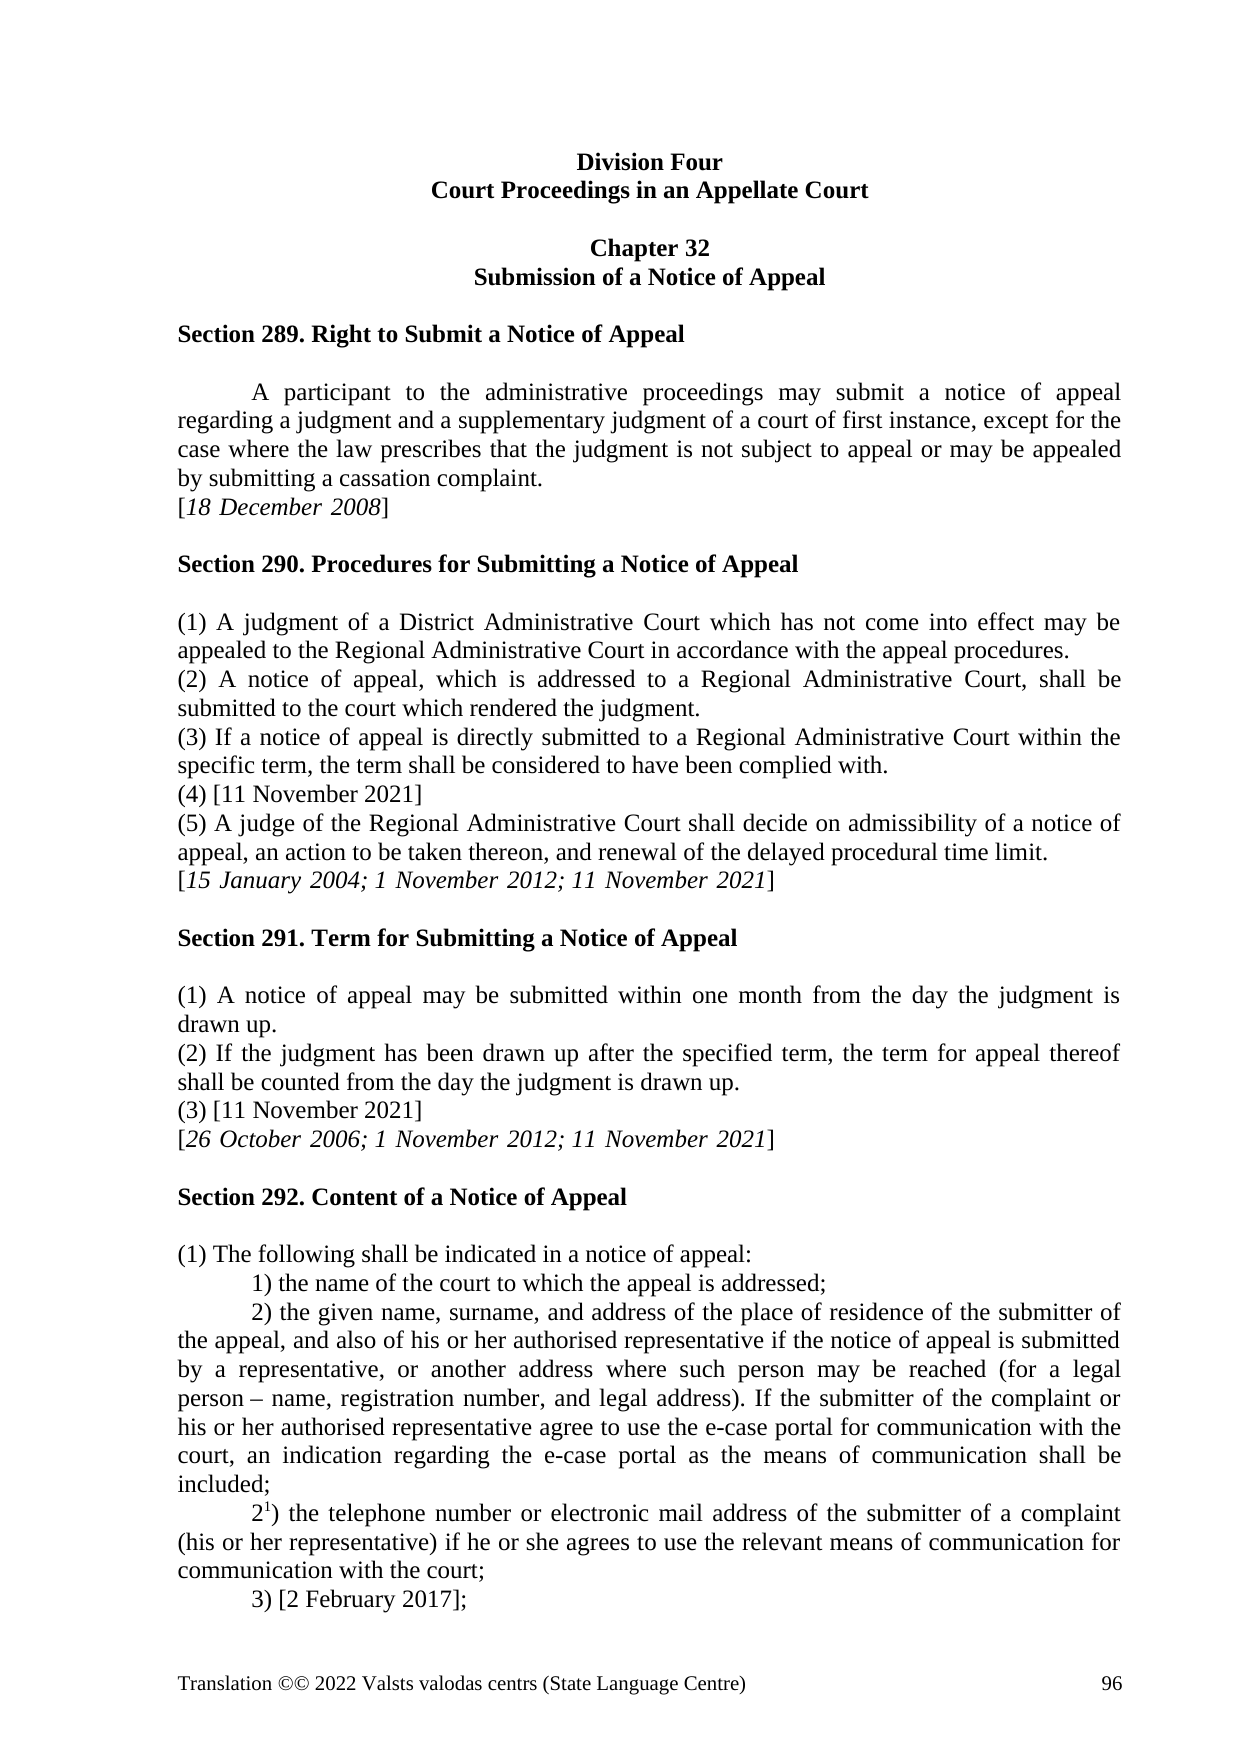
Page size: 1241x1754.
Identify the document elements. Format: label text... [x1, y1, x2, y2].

text (3) [11 November 2021] [177, 1096, 1122, 1124]
text Submission of a Notice of Appeal [177, 262, 1122, 291]
text Section 289. Right to Submit a Notice of Appeal [177, 319, 1122, 348]
text [15 January 2004; 1 November 2012; 11 November 2021] [177, 866, 1122, 894]
text Chapter 32 [177, 233, 1122, 262]
text (1) A notice of appeal may be submitted within one month from the day the judgment is drawn up. [177, 981, 1122, 1038]
text Court Proceedings in an Appellate Court [177, 176, 1122, 204]
text (2) If the judgment has been drawn up after the specified term, the term for appeal thereof shall be counted from the day the judgment is drawn up. [177, 1038, 1122, 1096]
text Section 290. Procedures for Submitting a Notice of Appeal [177, 549, 1122, 578]
text (4) [11 November 2021] [177, 779, 1122, 808]
text [26 October 2006; 1 November 2012; 11 November 2021] [177, 1124, 1122, 1153]
text (3) If a notice of appeal is directly submitted to a Regional Administrative Court within the specific term, the term shall be considered to have been complied with. [177, 722, 1122, 779]
text (5) A judge of the Regional Administrative Court shall decide on admissibility of a notice of appeal, an action to be taken thereon, and renewal of the delayed procedural time limit. [177, 808, 1122, 866]
text (1) The following shall be indicated in a notice of appeal: [177, 1239, 1122, 1268]
text 21) the telephone number or electronic mail address of the submitter of a complaint (his or her representative) if he or she agrees to use the relevant means of communication for communication with the court; [177, 1498, 1122, 1584]
text 2) the given name, surname, and address of the place of residence of the submitter of the appeal, and also of his or her authorised representative if the notice of appeal is submitted by a representative, or another address where such person may be reached (for a legal person – name, registration number, and legal address). If the submitter of the complaint or his or her authorised representative agree to use the e-case portal for communication with the court, an indication regarding the e-case portal as the means of communication shall be included; [177, 1297, 1122, 1498]
text 3) [2 February 2017]; [177, 1584, 1122, 1613]
text Section 292. Content of a Notice of Appeal [177, 1182, 1122, 1211]
text (2) A notice of appeal, which is addressed to a Regional Administrative Court, shall be submitted to the court which rendered the judgment. [177, 664, 1122, 722]
text (1) A judgment of a District Administrative Court which has not come into effect may be appealed to the Regional Administrative Court in accordance with the appeal procedures. [177, 607, 1122, 664]
text A participant to the administrative proceedings may submit a notice of appeal regarding a judgment and a supplementary judgment of a court of first instance, except for the case where the law prescribes that the judgment is not subject to appeal or may be appealed by submitting a cassation complaint. [177, 377, 1122, 492]
text Section 291. Term for Submitting a Notice of Appeal [177, 923, 1122, 952]
text Division Four [177, 147, 1122, 176]
text 1) the name of the court to which the appeal is addressed; [177, 1268, 1122, 1297]
text [18 December 2008] [177, 492, 1122, 521]
